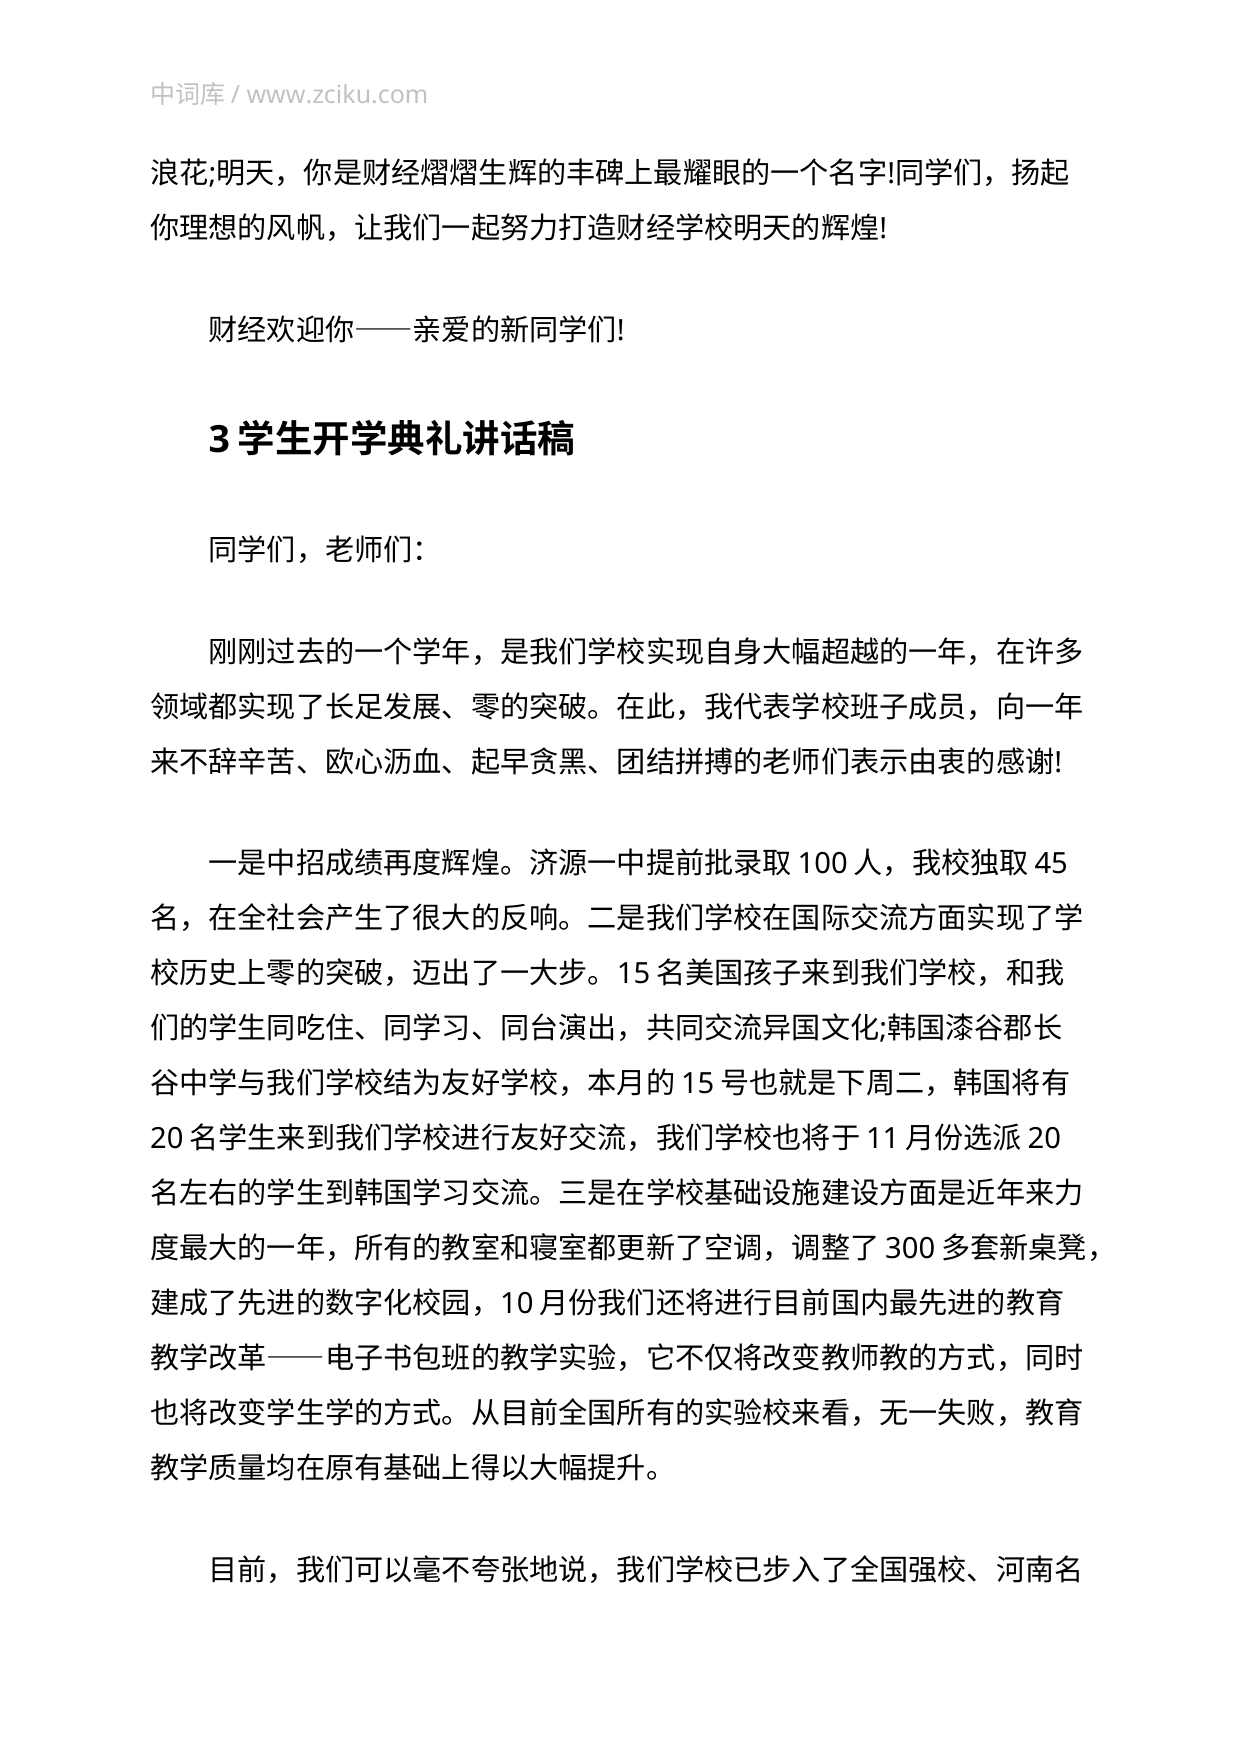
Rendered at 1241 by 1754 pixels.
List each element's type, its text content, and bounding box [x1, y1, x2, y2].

text 刚刚过去的一个学年，是我们学校实现自身大幅超越的一年，在许多领域都实现了长足发展、零的突破。在此，我代表学校班子成员，向一年来不辞辛苦、欧心沥血、起早贪黑、团结拼搏的老师们表示由衷的感谢! [150, 628, 1090, 781]
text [150, 150, 1090, 247]
text 财经欢迎你——亲爱的新同学们! [150, 307, 1090, 349]
text 3学生开学典礼讲话稿 [150, 409, 1090, 463]
text 同学们，老师们： [150, 527, 1090, 569]
text 一是中招成绩再度辉煌。济源一中提前批录取100人，我校独取45名，在全社会产生了很大的反响。二是我们学校在国际交流方面实现了学校历史上零的突破，迈出了一大步。15名美国孩子来到我们学校，和我们的学生同吃住、同学习、同台演出，共同交流异国文化;韩国漆谷郡长谷中学与我们学校结为友好学校，本月的15号也就是下周二，韩国将有20名学生来到我们学校进行友好交流，我们学校也将于11月份选派20名左右的学生到韩国学习交流。三是在学校基础设施建设方面是近年来力度最大的一年，所有的教室和寝室都更新了空调，调整了300多套新桌凳，建成了先进的数字化校园，10月份我们还将进行目前国内最先进的教育教学改革——电子书包班的教学实验，它不仅将改变教师教的方式，同时也将改变学生学的方式。从目前全国所有的实验校来看，无一失败，教育教学质量均在原有基础上得以大幅提升。 [150, 840, 1090, 1487]
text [150, 1546, 1090, 1589]
